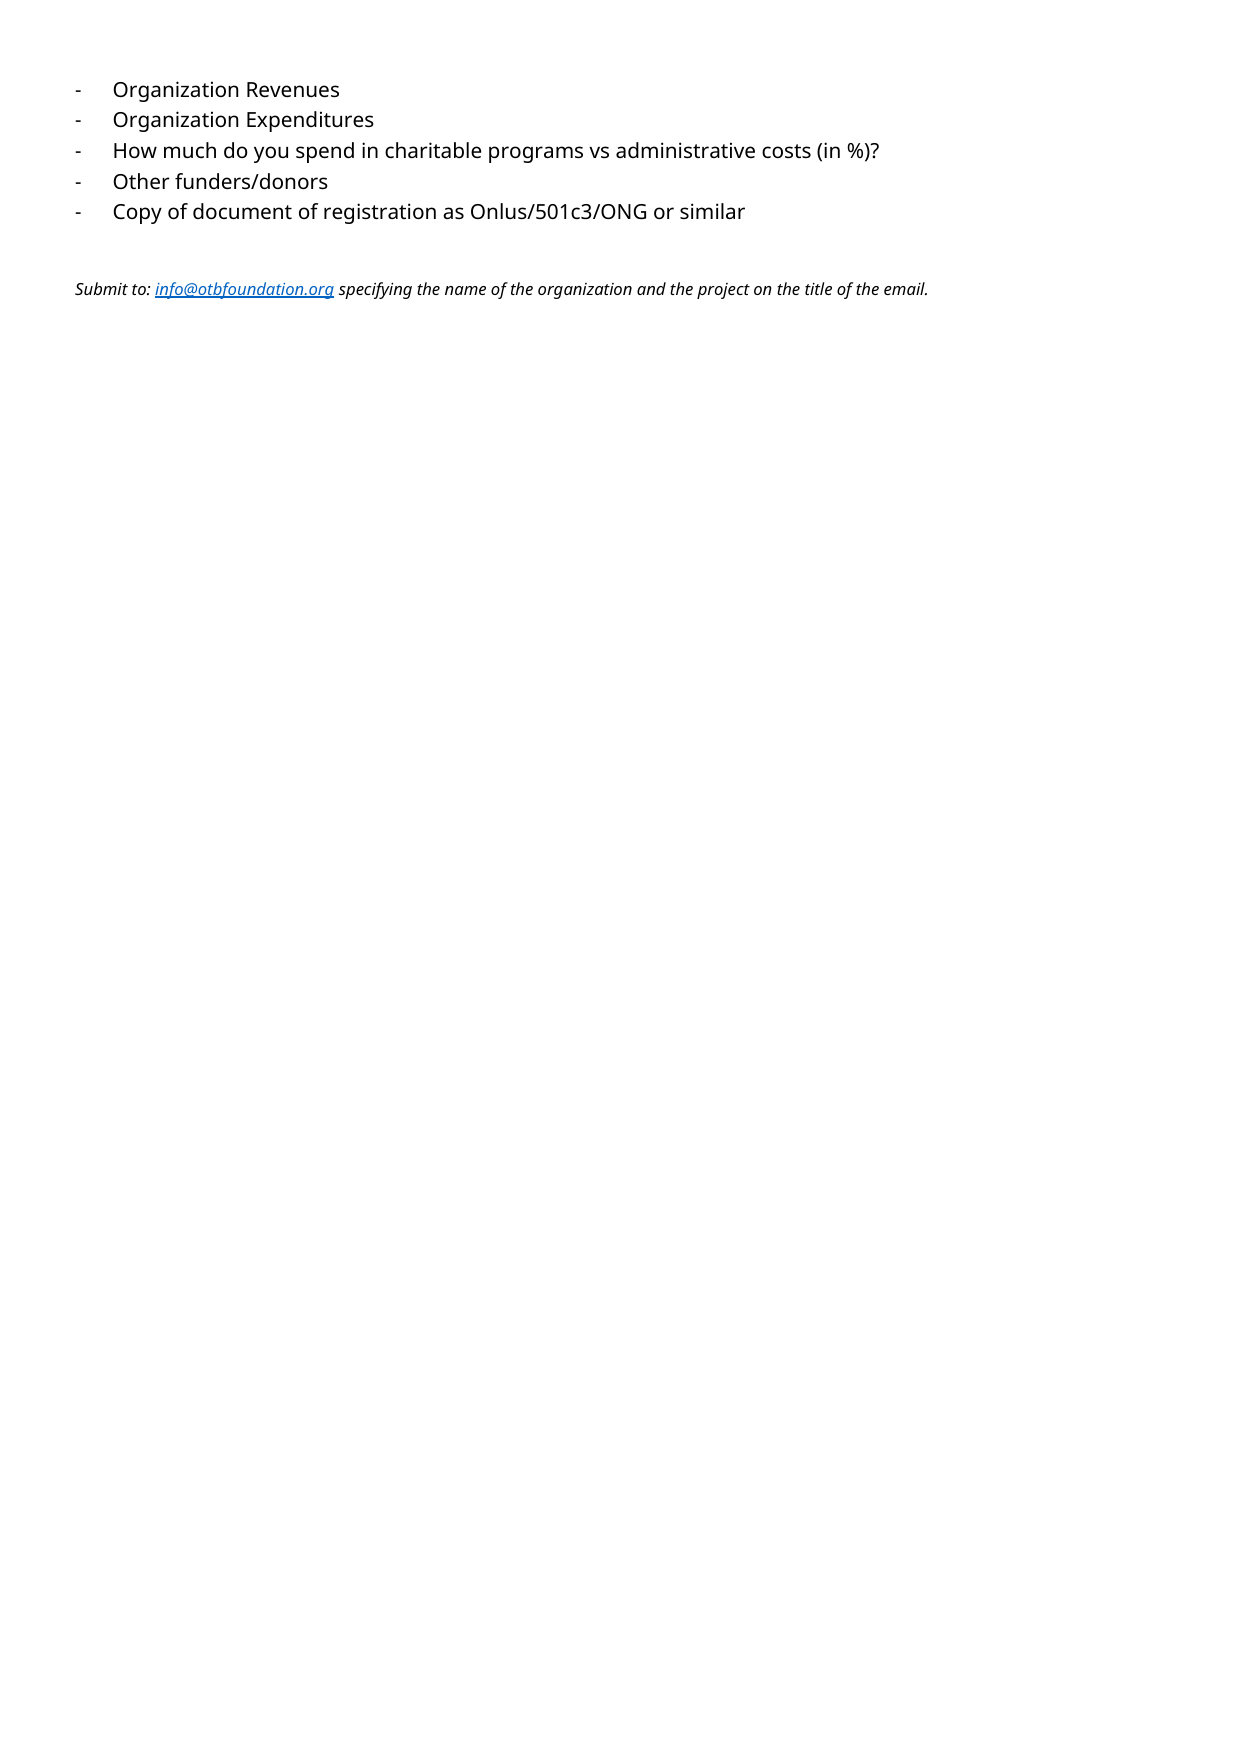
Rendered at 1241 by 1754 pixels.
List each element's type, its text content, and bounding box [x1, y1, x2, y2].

list Other funders/donors [75, 167, 1165, 195]
list How much do you spend in charitable programs vs administrative costs (in %)? [75, 136, 1165, 165]
text Submit to: info@otbfoundation.org specifying the name of the organization and the project on the title of the email. [75, 277, 1165, 300]
list Organization Revenues [75, 75, 1165, 103]
list Organization Expenditures [75, 106, 1165, 134]
list Copy of document of registration as Onlus/501c3/ONG or similar [75, 197, 1165, 226]
